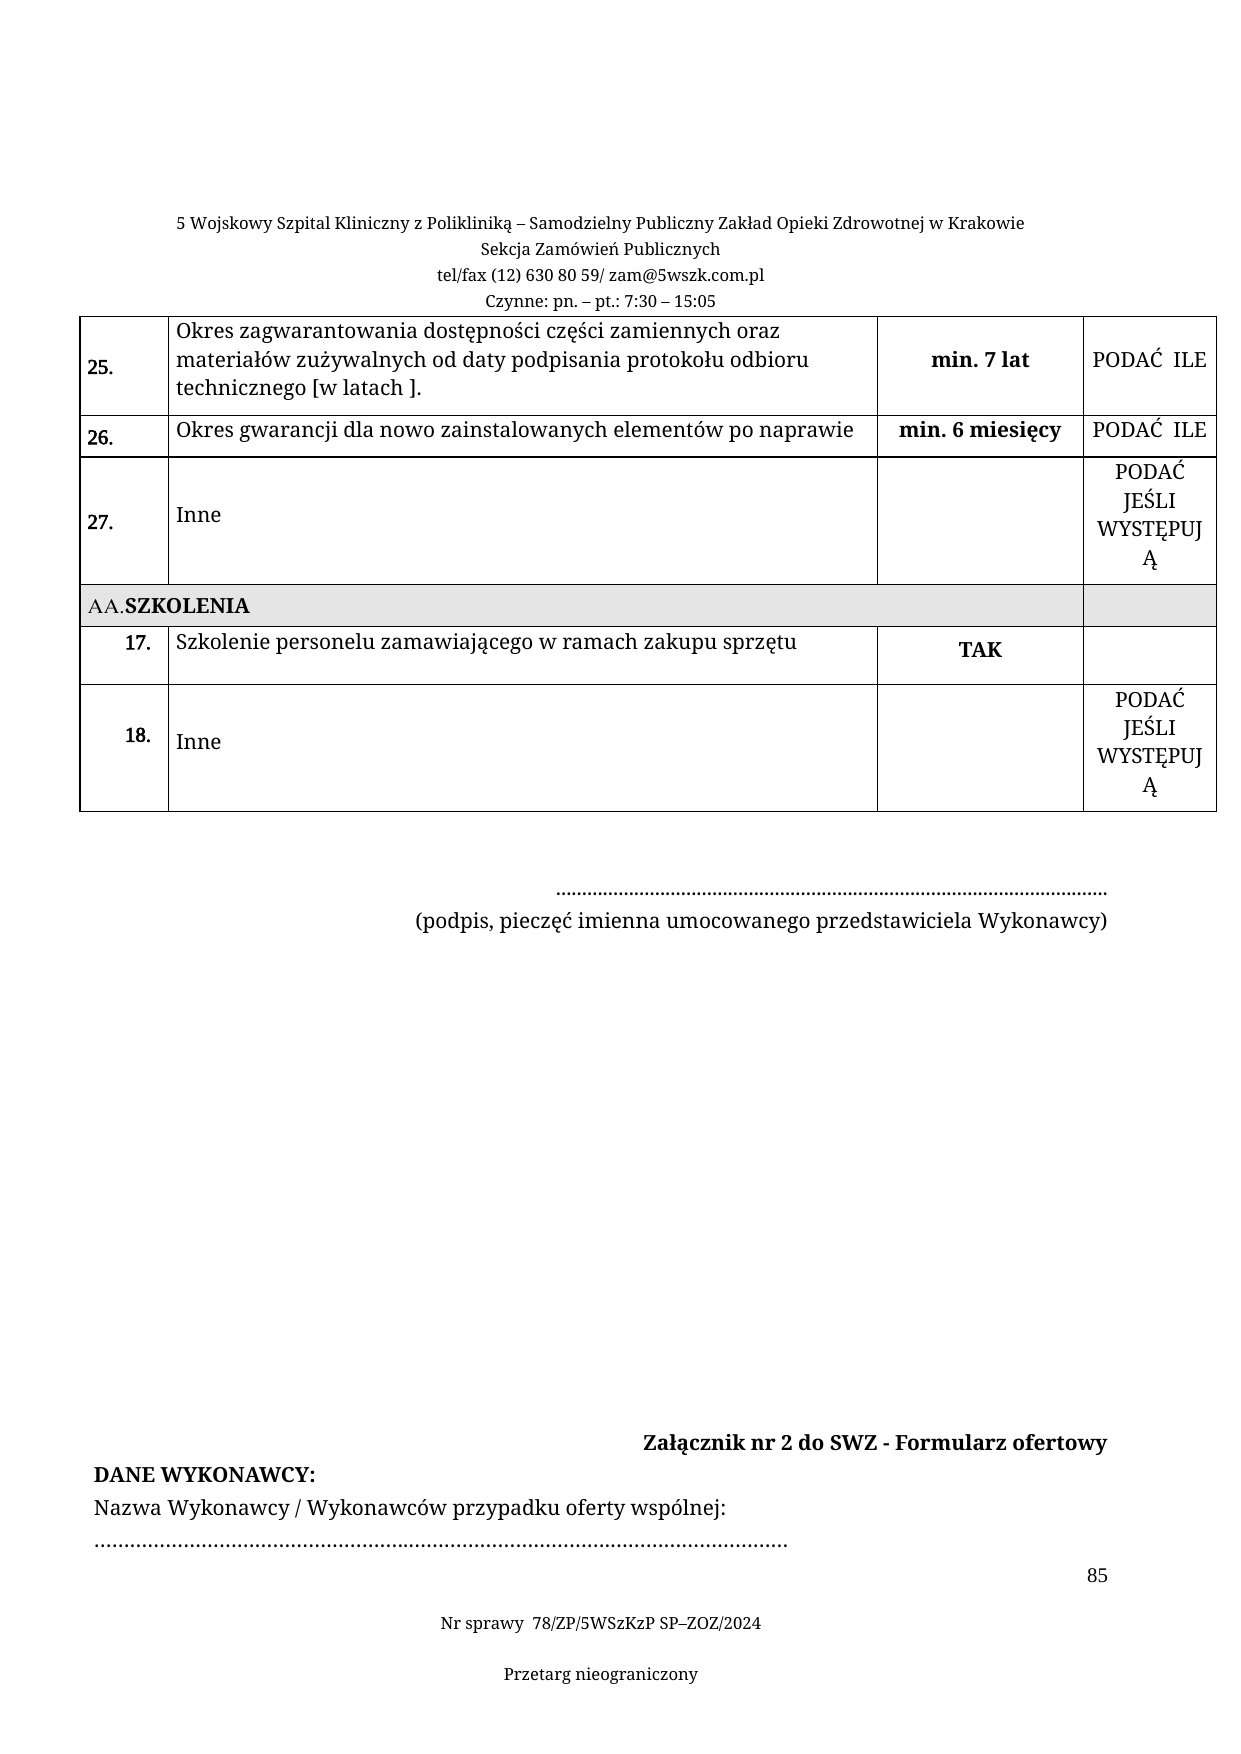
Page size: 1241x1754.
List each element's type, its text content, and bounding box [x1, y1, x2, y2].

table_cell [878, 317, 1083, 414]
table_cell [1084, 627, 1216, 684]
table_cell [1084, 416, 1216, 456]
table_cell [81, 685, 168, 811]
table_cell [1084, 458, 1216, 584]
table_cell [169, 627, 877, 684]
text Załącznik nr 2 do SWZ - Formularz ofertowy [94, 1428, 1107, 1456]
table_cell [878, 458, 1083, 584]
text Nazwa Wykonawcy / Wykonawców przypadku oferty wspólnej: [94, 1493, 1107, 1521]
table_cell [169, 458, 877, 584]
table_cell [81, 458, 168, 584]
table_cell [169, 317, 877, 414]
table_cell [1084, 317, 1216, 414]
text ……………………………………………..…………………………….………………………… [94, 1525, 1107, 1554]
text .......................................................................................................... [94, 873, 1107, 902]
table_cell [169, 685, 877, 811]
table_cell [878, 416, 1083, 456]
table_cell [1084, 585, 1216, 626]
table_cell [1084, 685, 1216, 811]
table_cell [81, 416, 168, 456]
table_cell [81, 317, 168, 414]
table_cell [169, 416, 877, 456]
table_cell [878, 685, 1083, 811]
text DANE WYKONAWCY: [94, 1460, 1107, 1489]
text (podpis, pieczęć imienna umocowanego przedstawiciela Wykonawcy) [94, 906, 1107, 934]
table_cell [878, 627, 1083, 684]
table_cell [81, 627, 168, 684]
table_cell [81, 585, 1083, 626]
